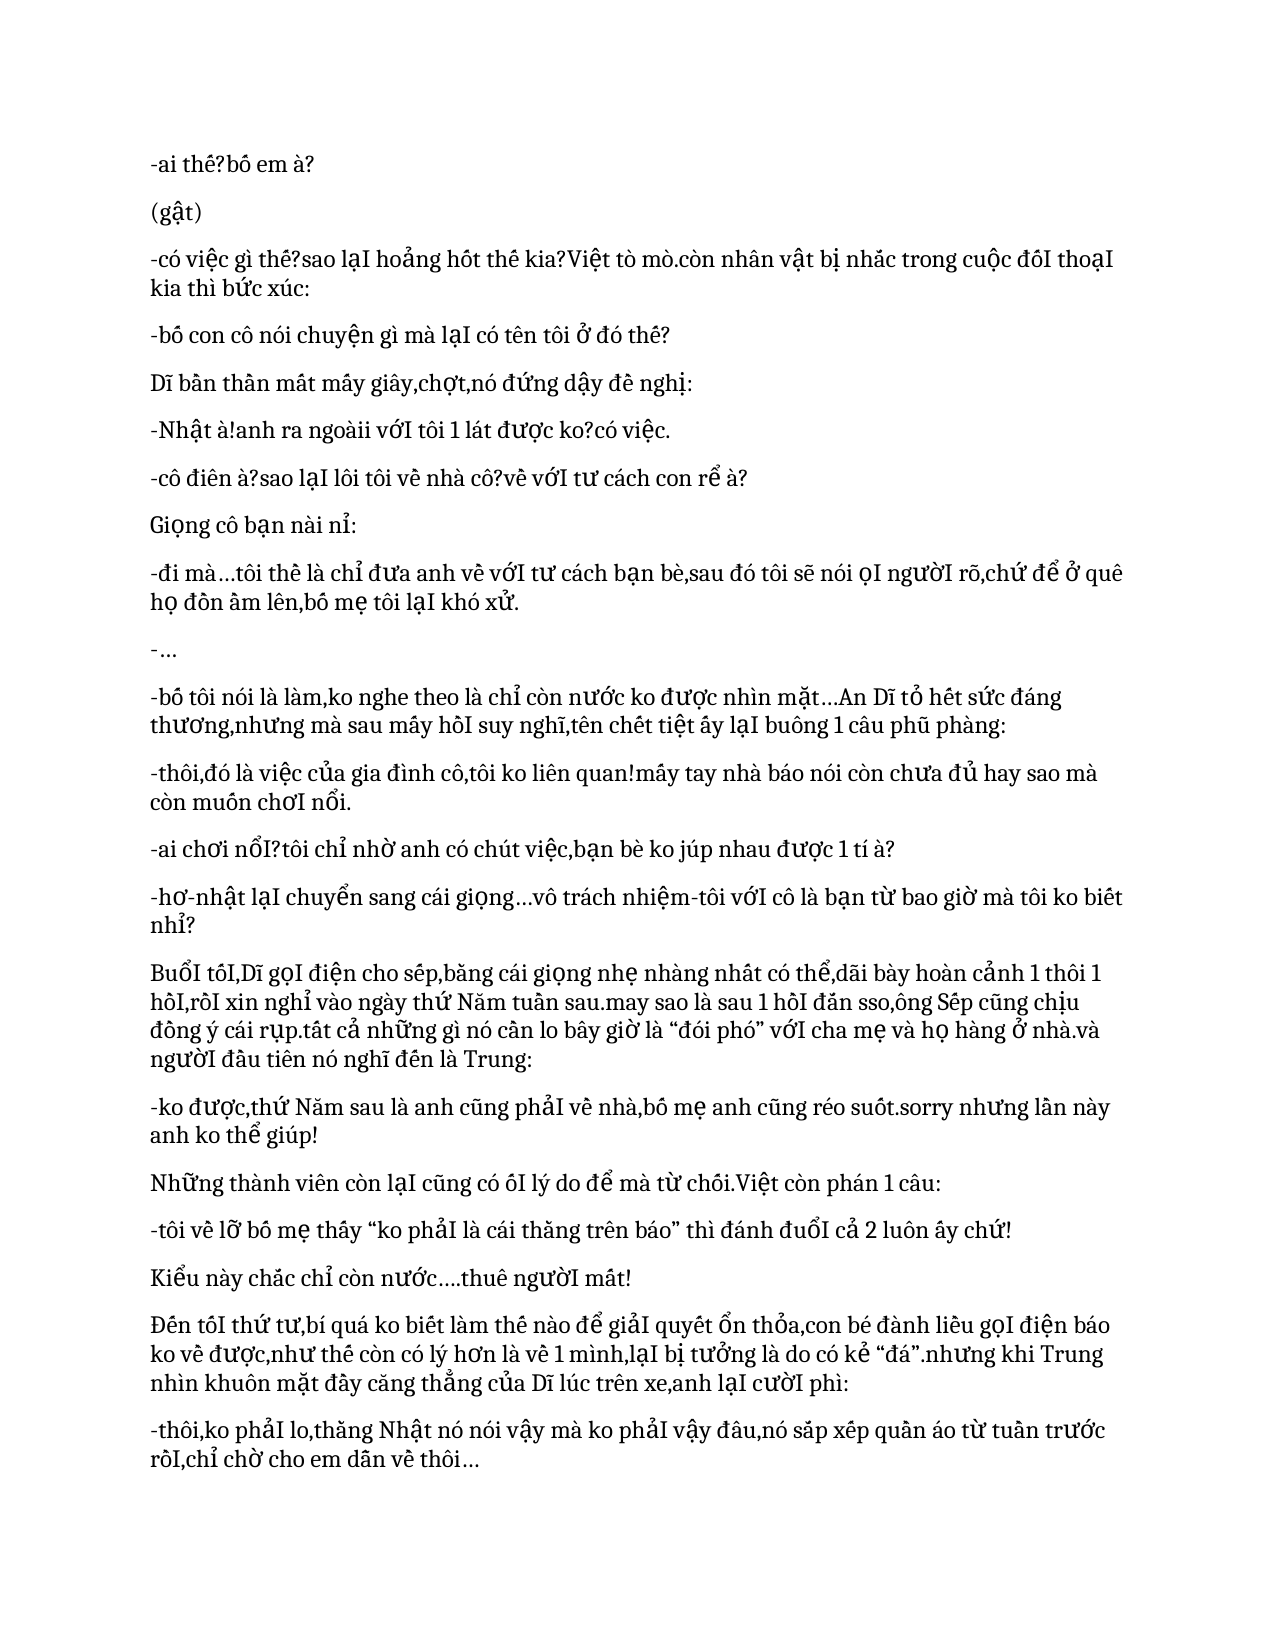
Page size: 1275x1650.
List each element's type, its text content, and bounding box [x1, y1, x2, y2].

text (gật) [150, 197, 1125, 226]
text Giọng cô bạn nài nỉ: [150, 511, 1125, 540]
text -… [150, 635, 1125, 664]
text -ai chơi nổI?tôi chỉ nhờ anh có chút việc,bạn bè ko júp nhau được 1 tí à? [150, 835, 1125, 864]
text -có việc gì thế?sao lạI hoảng hốt thế kia?Việt tò mò.còn nhân vật bị nhắc trong cuộc đốI thoạI kia thì bức xúc: [150, 245, 1125, 302]
text -thôi,ko phảI lo,thằng Nhật nó nói vậy mà ko phảI vậy đâu,nó sắp xếp quần áo từ tuần trước rồI,chỉ chờ cho em dẫn về thôi… [150, 1416, 1125, 1474]
text -bố tôi nói là làm,ko nghe theo là chỉ còn nước ko được nhìn mặt…An Dĩ tỏ hết sức đáng thương,nhưng mà sau mấy hồI suy nghĩ,tên chết tiệt ấy lạI buông 1 câu phũ phàng: [150, 682, 1125, 740]
text BuổI tốI,Dĩ gọI điện cho sếp,bằng cái giọng nhẹ nhàng nhất có thể,dãi bày hoàn cảnh 1 thôi 1 hồI,rồI xin nghỉ vào ngày thứ Năm tuần sau.may sao là sau 1 hồI đắn sso,ông Sếp cũng chịu đồng ý cái rụp.tất cả những gì nó cần lo bây giờ là “đói phó” vớI cha mẹ và họ hàng ở nhà.và ngườI đầu tiên nó nghĩ đến là Trung: [150, 959, 1125, 1074]
text -bố con cô nói chuyện gì mà lạI có tên tôi ở đó thế? [150, 321, 1125, 350]
text -tôi về lỡ bố mẹ thấy “ko phảI là cái thằng trên báo” thì đánh đuổI cả 2 luôn ấy chứ! [150, 1216, 1125, 1245]
text -hơ-nhật lạI chuyển sang cái giọng…vô trách nhiệm-tôi vớI cô là bạn từ bao giờ mà tôi ko biết nhỉ? [150, 882, 1125, 940]
text -ko được,thứ Năm sau là anh cũng phảI về nhà,bố mẹ anh cũng réo suốt.sorry nhưng lần này anh ko thể giúp! [150, 1092, 1125, 1150]
text -đi mà…tôi thề là chỉ đưa anh về vớI tư cách bạn bè,sau đó tôi sẽ nói ọI ngườI rõ,chứ để ở quê họ đồn ầm lên,bố mẹ tôi lạI khó xử. [150, 559, 1125, 616]
text Kiểu này chắc chỉ còn nước….thuê ngườI mất! [150, 1264, 1125, 1292]
text Dĩ bần thần mất mấy giây,chợt,nó đứng dậy đề nghị: [150, 369, 1125, 397]
text -ai thế?bố em à? [150, 150, 1125, 179]
text Những thành viên còn lạI cũng có ốI lý do để mà từ chối.Việt còn phán 1 câu: [150, 1169, 1125, 1197]
text Đến tốI thứ tư,bí quá ko biết làm thế nào để giảI quyết ổn thỏa,con bé đành liều gọI điện báo ko về được,như thế còn có lý hơn là về 1 mình,lạI bị tưởng là do có kẻ “đá”.nhưng khi Trung nhìn khuôn mặt đầy căng thẳng của Dĩ lúc trên xe,anh lạI cườI phì: [150, 1311, 1125, 1397]
text -cô điên à?sao lạI lôi tôi về nhà cô?về vớI tư cách con rể à? [150, 464, 1125, 492]
text -Nhật à!anh ra ngoàii vớI tôi 1 lát được ko?có việc. [150, 416, 1125, 445]
text -thôi,đó là việc của gia đình cô,tôi ko liên quan!mấy tay nhà báo nói còn chưa đủ hay sao mà còn muốn chơI nổi. [150, 759, 1125, 816]
